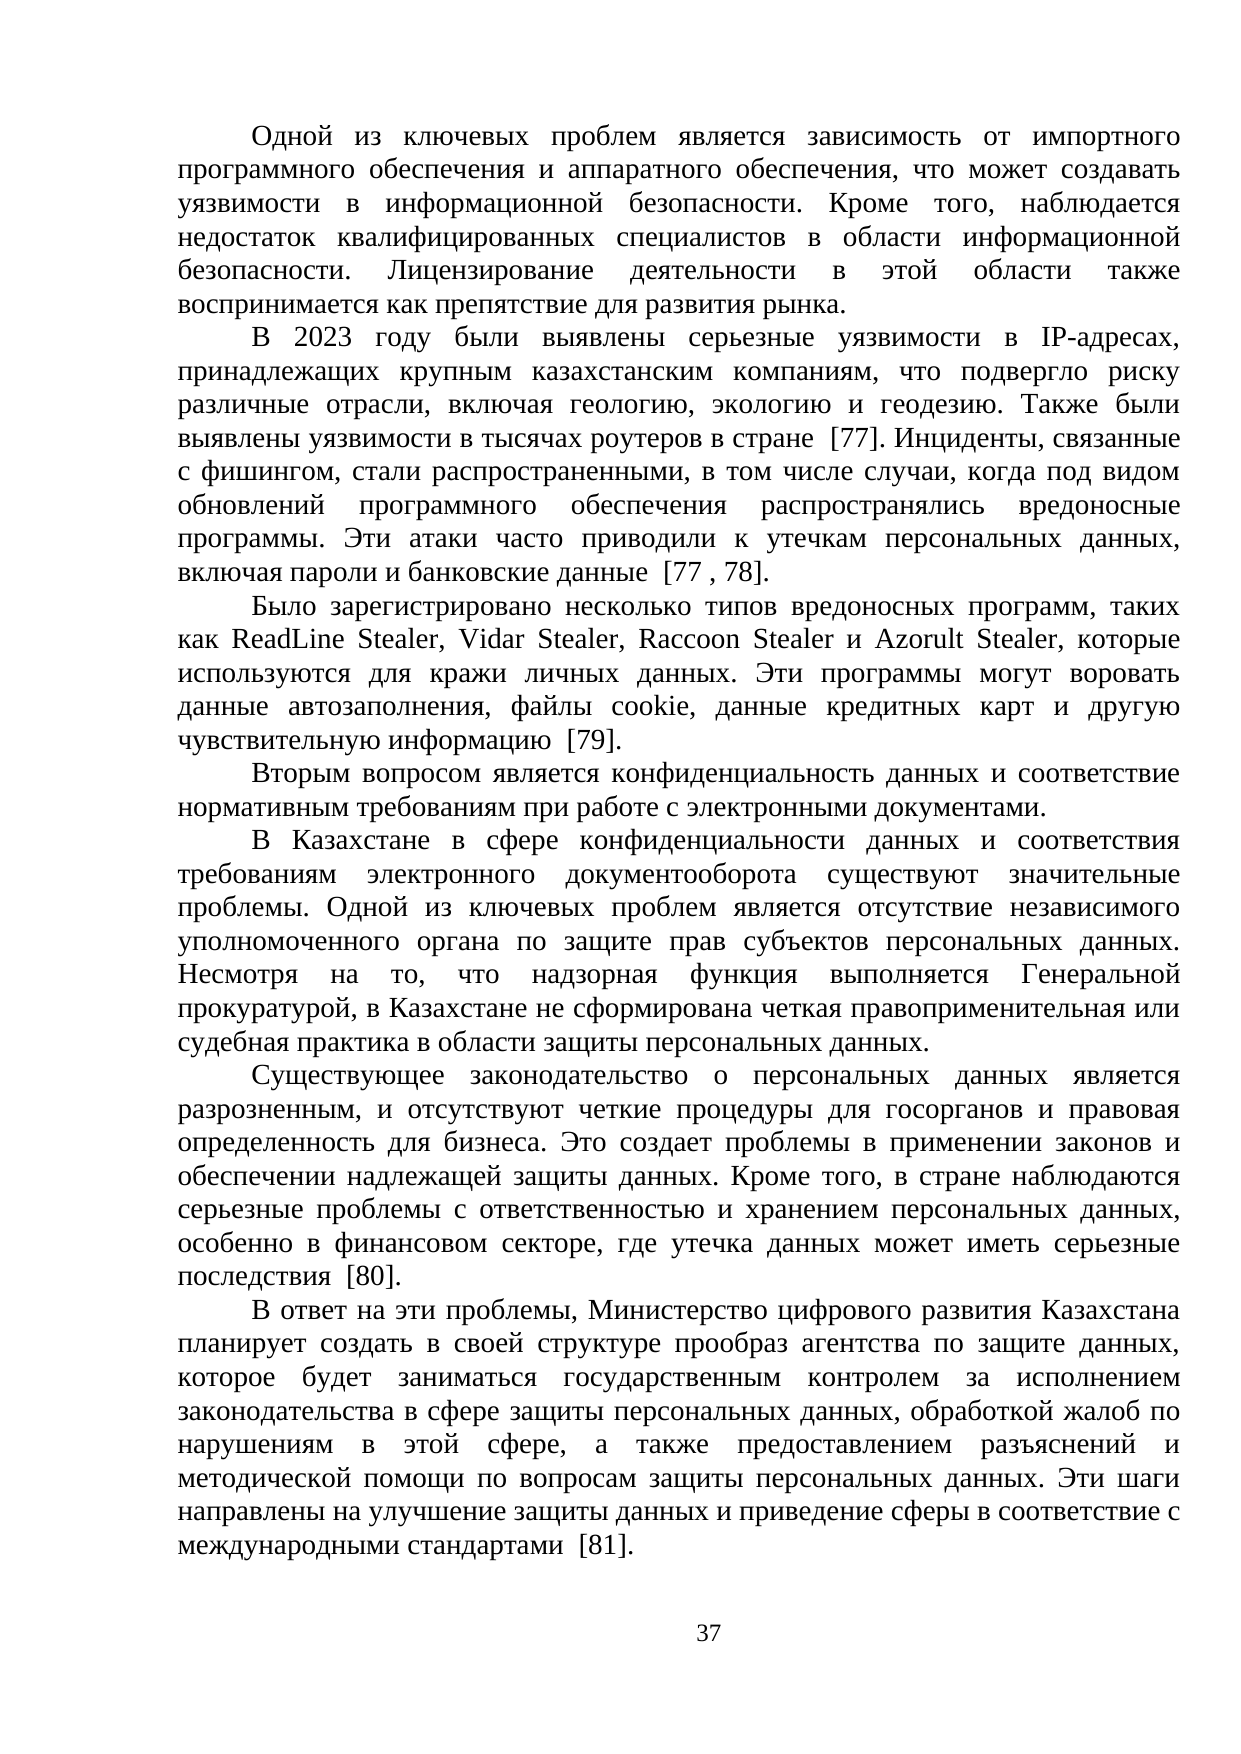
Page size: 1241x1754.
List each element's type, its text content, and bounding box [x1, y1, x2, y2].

text Было зарегистрировано несколько типов вредоносных программ, таких как ReadLine Stealer, Vidar Stealer, Raccoon Stealer и Azorult Stealer, которые используются для кражи личных данных. Эти программы могут воровать данные автозаполнения, файлы cookie, данные кредитных карт и другую чувствительную информацию [79]. [177, 588, 1181, 755]
text Вторым вопросом является конфиденциальность данных и соответствие нормативным требованиям при работе с электронными документами. [177, 755, 1181, 822]
text Одной из ключевых проблем является зависимость от импортного программного обеспечения и аппаратного обеспечения, что может создавать уязвимости в информационной безопасности. Кроме того, наблюдается недостаток квалифицированных специалистов в области информационной безопасности. Лицензирование деятельности в этой области также воспринимается как препятствие для развития рынка. [177, 118, 1181, 319]
text В ответ на эти проблемы, Министерство цифрового развития Казахстана планирует создать в своей структуре прообраз агентства по защите данных, которое будет заниматься государственным контролем за исполнением законодательства в сфере защиты персональных данных, обработкой жалоб по нарушениям в этой сфере, а также предоставлением разъяснений и методической помощи по вопросам защиты персональных данных. Эти шаги направлены на улучшение защиты данных и приведение сферы в соответствие с международными стандартами [81]. [177, 1292, 1181, 1560]
text В 2023 году были выявлены серьезные уязвимости в IP-адресах, принадлежащих крупным казахстанским компаниям, что подвергло риску различные отрасли, включая геологию, экологию и геодезию. Также были выявлены уязвимости в тысячах роутеров в стране [77]. Инциденты, связанные с фишингом, стали распространенными, в том числе случаи, когда под видом обновлений программного обеспечения распространялись вредоносные программы. Эти атаки часто приводили к утечкам персональных данных, включая пароли и банковские данные [77 , 78]. [177, 319, 1181, 588]
text В Казахстане в сфере конфиденциальности данных и соответствия требованиям электронного документооборота существуют значительные проблемы. Одной из ключевых проблем является отсутствие независимого уполномоченного органа по защите прав субъектов персональных данных. Несмотря на то, что надзорная функция выполняется Генеральной прокуратурой, в Казахстане не сформирована четкая правоприменительная или судебная практика в области защиты персональных данных. [177, 822, 1181, 1057]
text Существующее законодательство о персональных данных является разрозненным, и отсутствуют четкие процедуры для госорганов и правовая определенность для бизнеса. Это создает проблемы в применении законов и обеспечении надлежащей защиты данных. Кроме того, в стране наблюдаются серьезные проблемы с ответственностью и хранением персональных данных, особенно в финансовом секторе, где утечка данных может иметь серьезные последствия [80]. [177, 1057, 1181, 1292]
